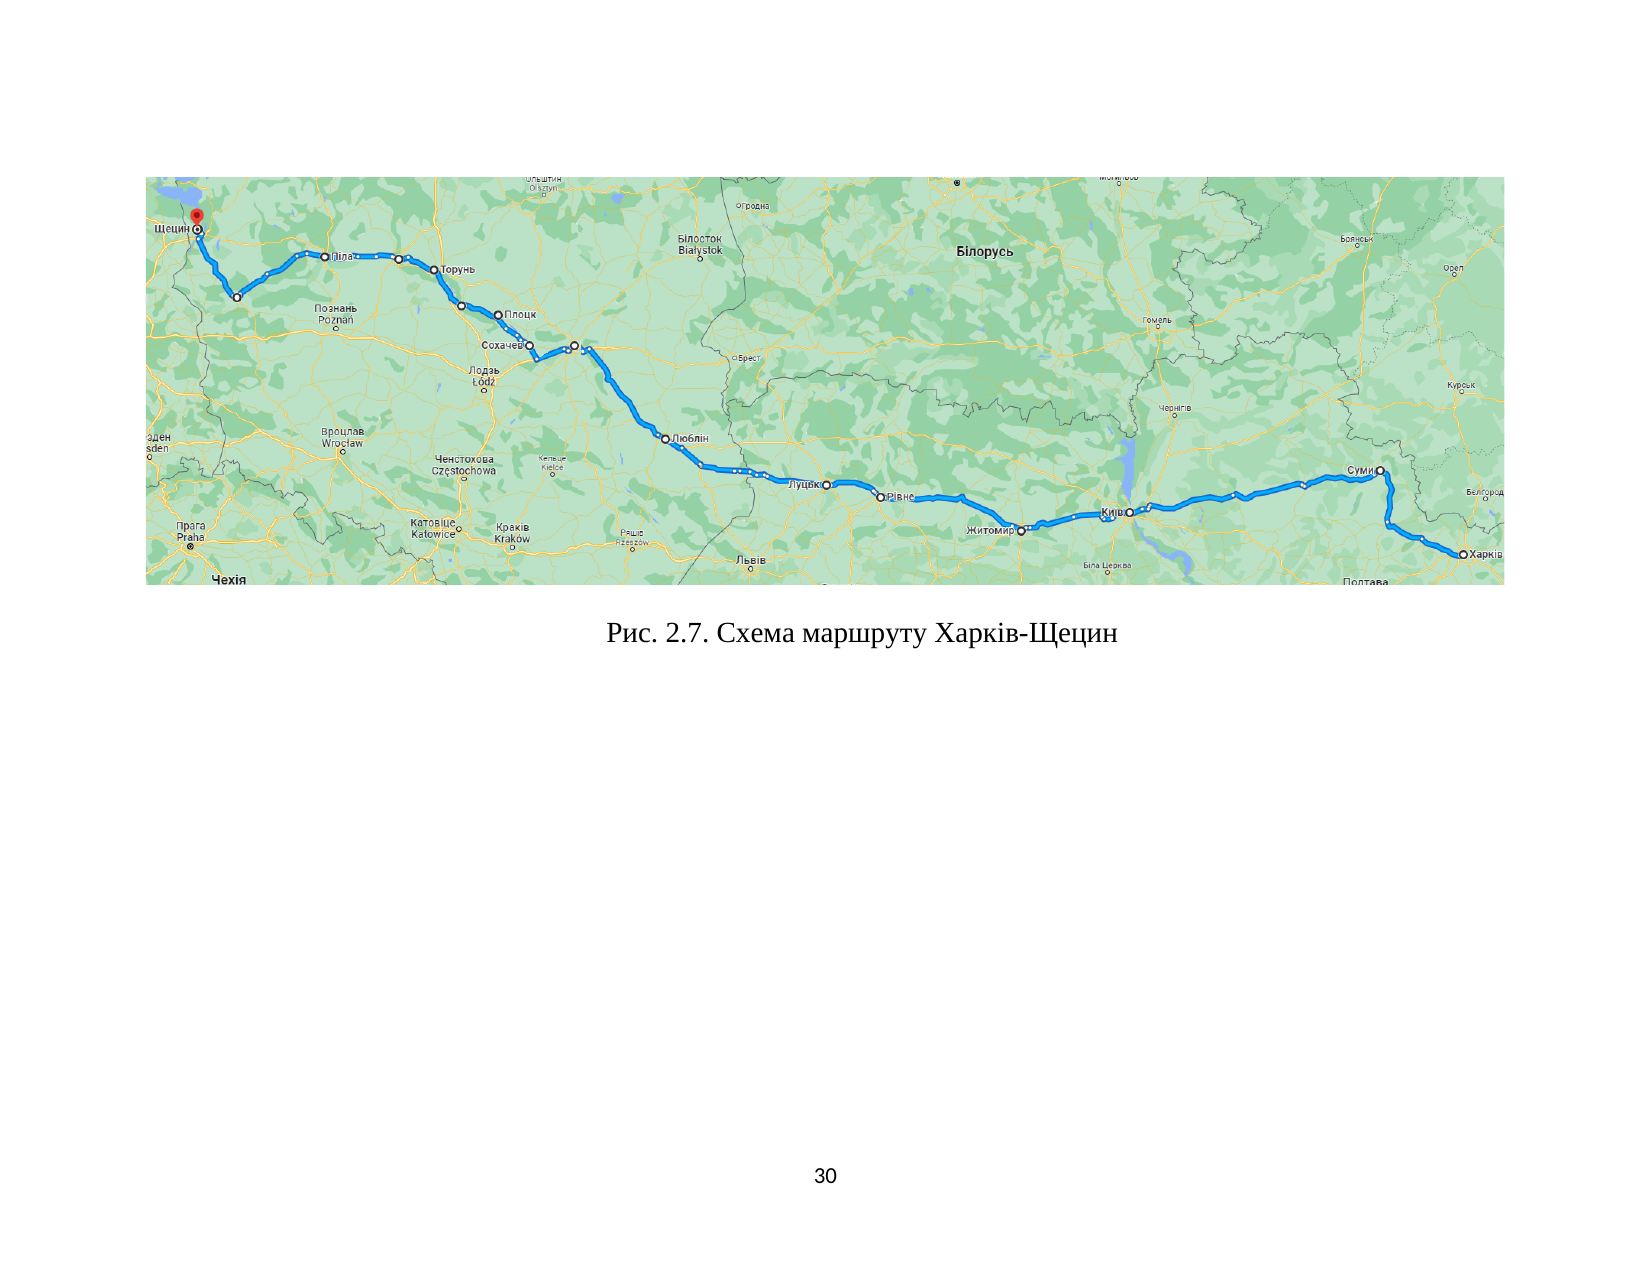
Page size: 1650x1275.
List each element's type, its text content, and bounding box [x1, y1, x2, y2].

picture [145, 177, 1505, 585]
text Рис. 2.7. Схема маршруту Харків-Щецин [118, 615, 1532, 648]
